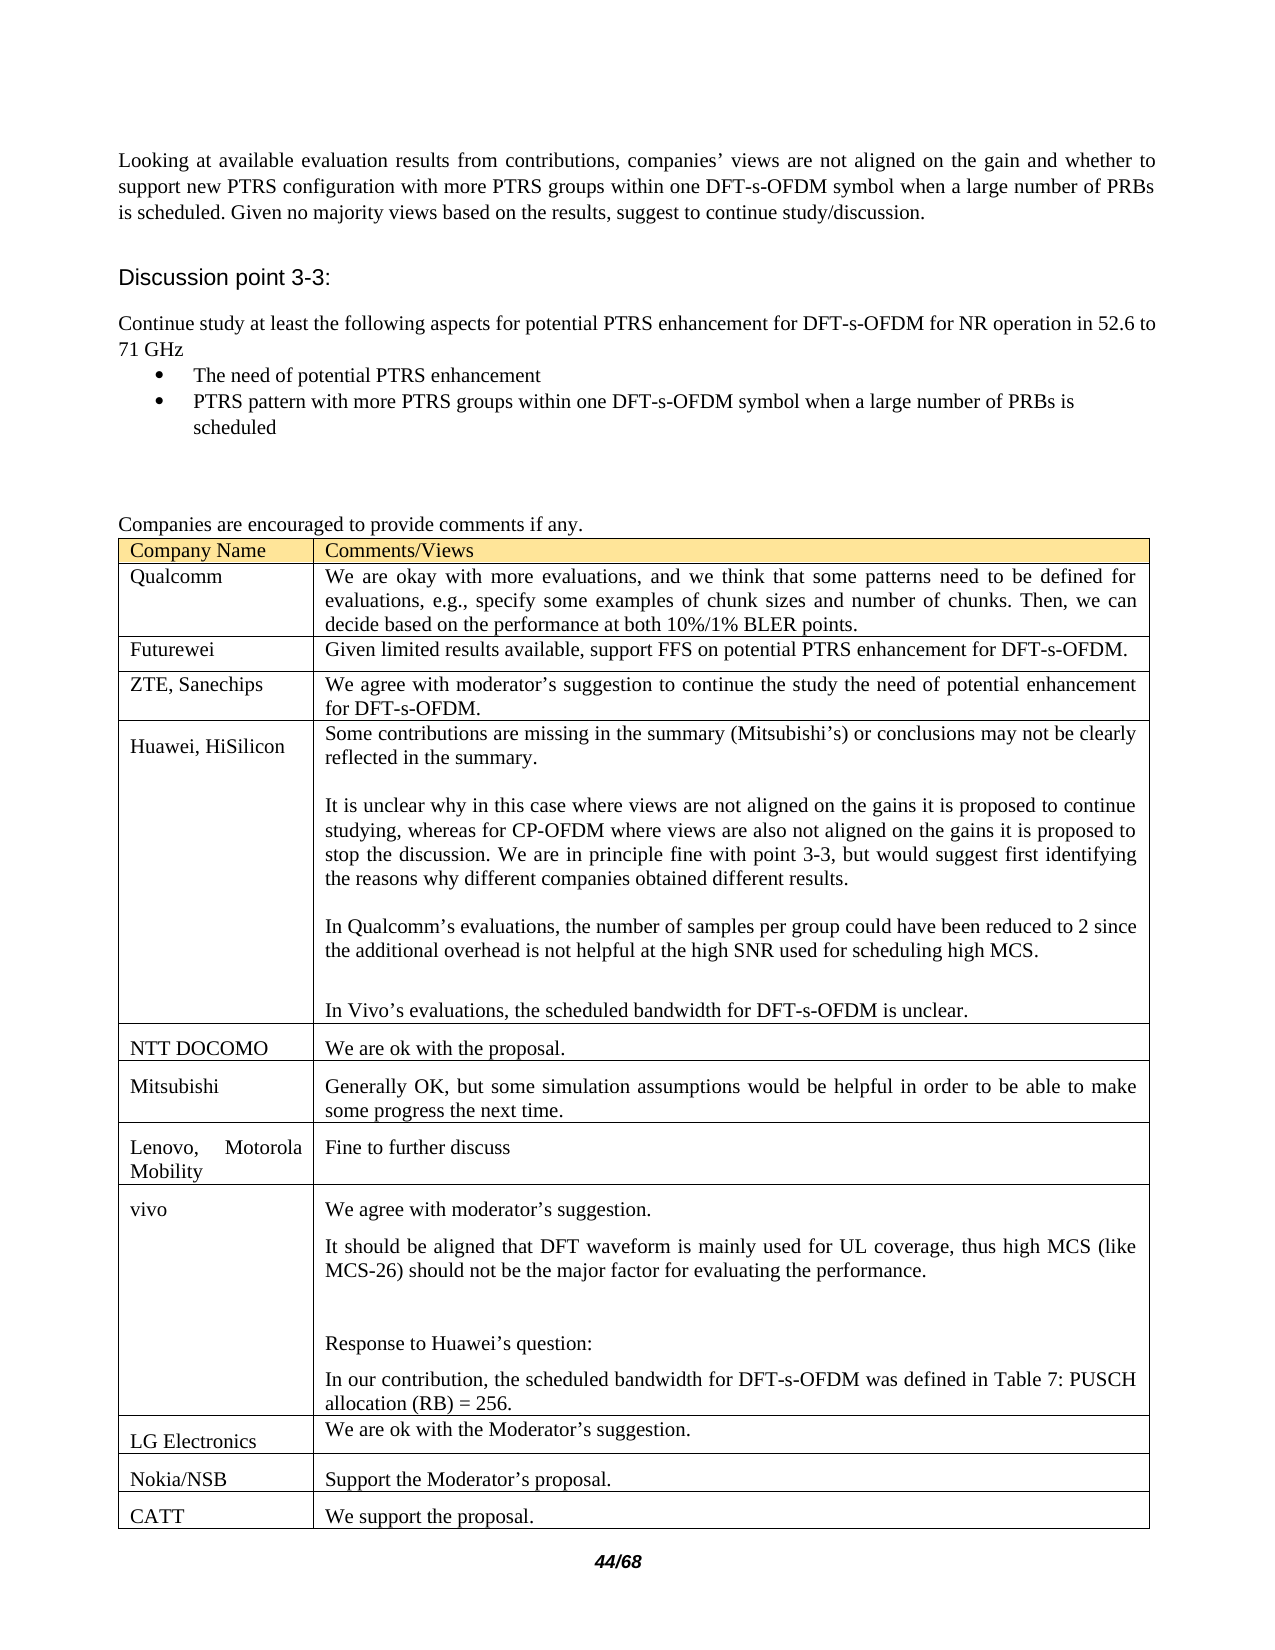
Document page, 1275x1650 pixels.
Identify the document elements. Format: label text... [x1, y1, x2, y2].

text Looking at available evaluation results from contributions, companies’ views are not aligned on the gain and whether to support new PTRS configuration with more PTRS groups within one DFT-s-OFDM symbol when a large number of PRBs is scheduled. Given no majority views based on the results, suggest to continue study/discussion. [118, 148, 1157, 224]
table_cell Some contributions are missing in the summary (Mitsubishi’s) or conclusions may not be clearly reflected in the summary. It is unclear why in this case where views are not aligned on the gains it is proposed to continue studying, whereas for CP-OFDM where views are also not aligned on the gains it is proposed to stop the discussion. We are in principle fine with point 3-3, but would suggest first identifying the reasons why different companies obtained different results. In Qualcomm’s evaluations, the number of samples per group could have been reduced to 2 since the additional overhead is not helpful at the high SNR used for scheduling high MCS. In Vivo’s evaluations, the scheduled bandwidth for DFT-s-OFDM is unclear. [314, 721, 1149, 1022]
table_cell We are ok with the Moderator’s suggestion. [314, 1416, 1149, 1453]
table_cell We are ok with the proposal. [314, 1024, 1149, 1060]
table_cell Futurewei [119, 637, 313, 671]
table_cell We are okay with more evaluations, and we think that some patterns need to be defined for evaluations, e.g., specify some examples of chunk sizes and number of chunks. Then, we can decide based on the performance at both 10%/1% BLER points. [314, 564, 1149, 636]
table_cell Generally OK, but some simulation assumptions would be helpful in order to be able to make some progress the next time. [314, 1061, 1149, 1122]
table_header Comments/Views [314, 539, 1149, 562]
text Companies are encouraged to provide comments if any. [118, 511, 1157, 536]
table_cell vivo [119, 1185, 313, 1415]
table_cell Support the Moderator’s proposal. [314, 1454, 1149, 1491]
table_header Company Name [119, 539, 313, 562]
table_cell Qualcomm [119, 564, 313, 636]
table_cell Fine to further discuss [314, 1123, 1149, 1183]
text Continue study at least the following aspects for potential PTRS enhancement for DFT-s-OFDM for NR operation in 52.6 to 71 GHz [118, 311, 1157, 361]
table_cell CATT [119, 1492, 313, 1528]
list The need of potential PTRS enhancement [156, 363, 1157, 387]
table_cell We agree with moderator’s suggestion to continue the study the need of potential enhancement for DFT-s-OFDM. [314, 672, 1149, 720]
table_cell We agree with moderator’s suggestion. It should be aligned that DFT waveform is mainly used for UL coverage, thus high MCS (like MCS-26) should not be the major factor for evaluating the performance. Response to Huawei’s question: In our contribution, the scheduled bandwidth for DFT-s-OFDM was defined in Table 7: PUSCH allocation (RB) = 256. [314, 1185, 1149, 1415]
table_cell Nokia/NSB [119, 1454, 313, 1491]
list PTRS pattern with more PTRS groups within one DFT-s-OFDM symbol when a large number of PRBs is scheduled [156, 389, 1157, 439]
table_cell Given limited results available, support FFS on potential PTRS enhancement for DFT-s-OFDM. [314, 637, 1149, 671]
table_cell Huawei, HiSilicon [119, 721, 313, 1022]
table_cell Lenovo, Motorola Mobility [119, 1123, 313, 1183]
table_cell LG Electronics [119, 1416, 313, 1453]
table_cell NTT DOCOMO [119, 1024, 313, 1060]
table_cell Mitsubishi [119, 1061, 313, 1122]
table_cell ZTE, Sanechips [119, 672, 313, 720]
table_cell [314, 1492, 1149, 1528]
subtitle Discussion point 3-3: [118, 264, 1157, 290]
